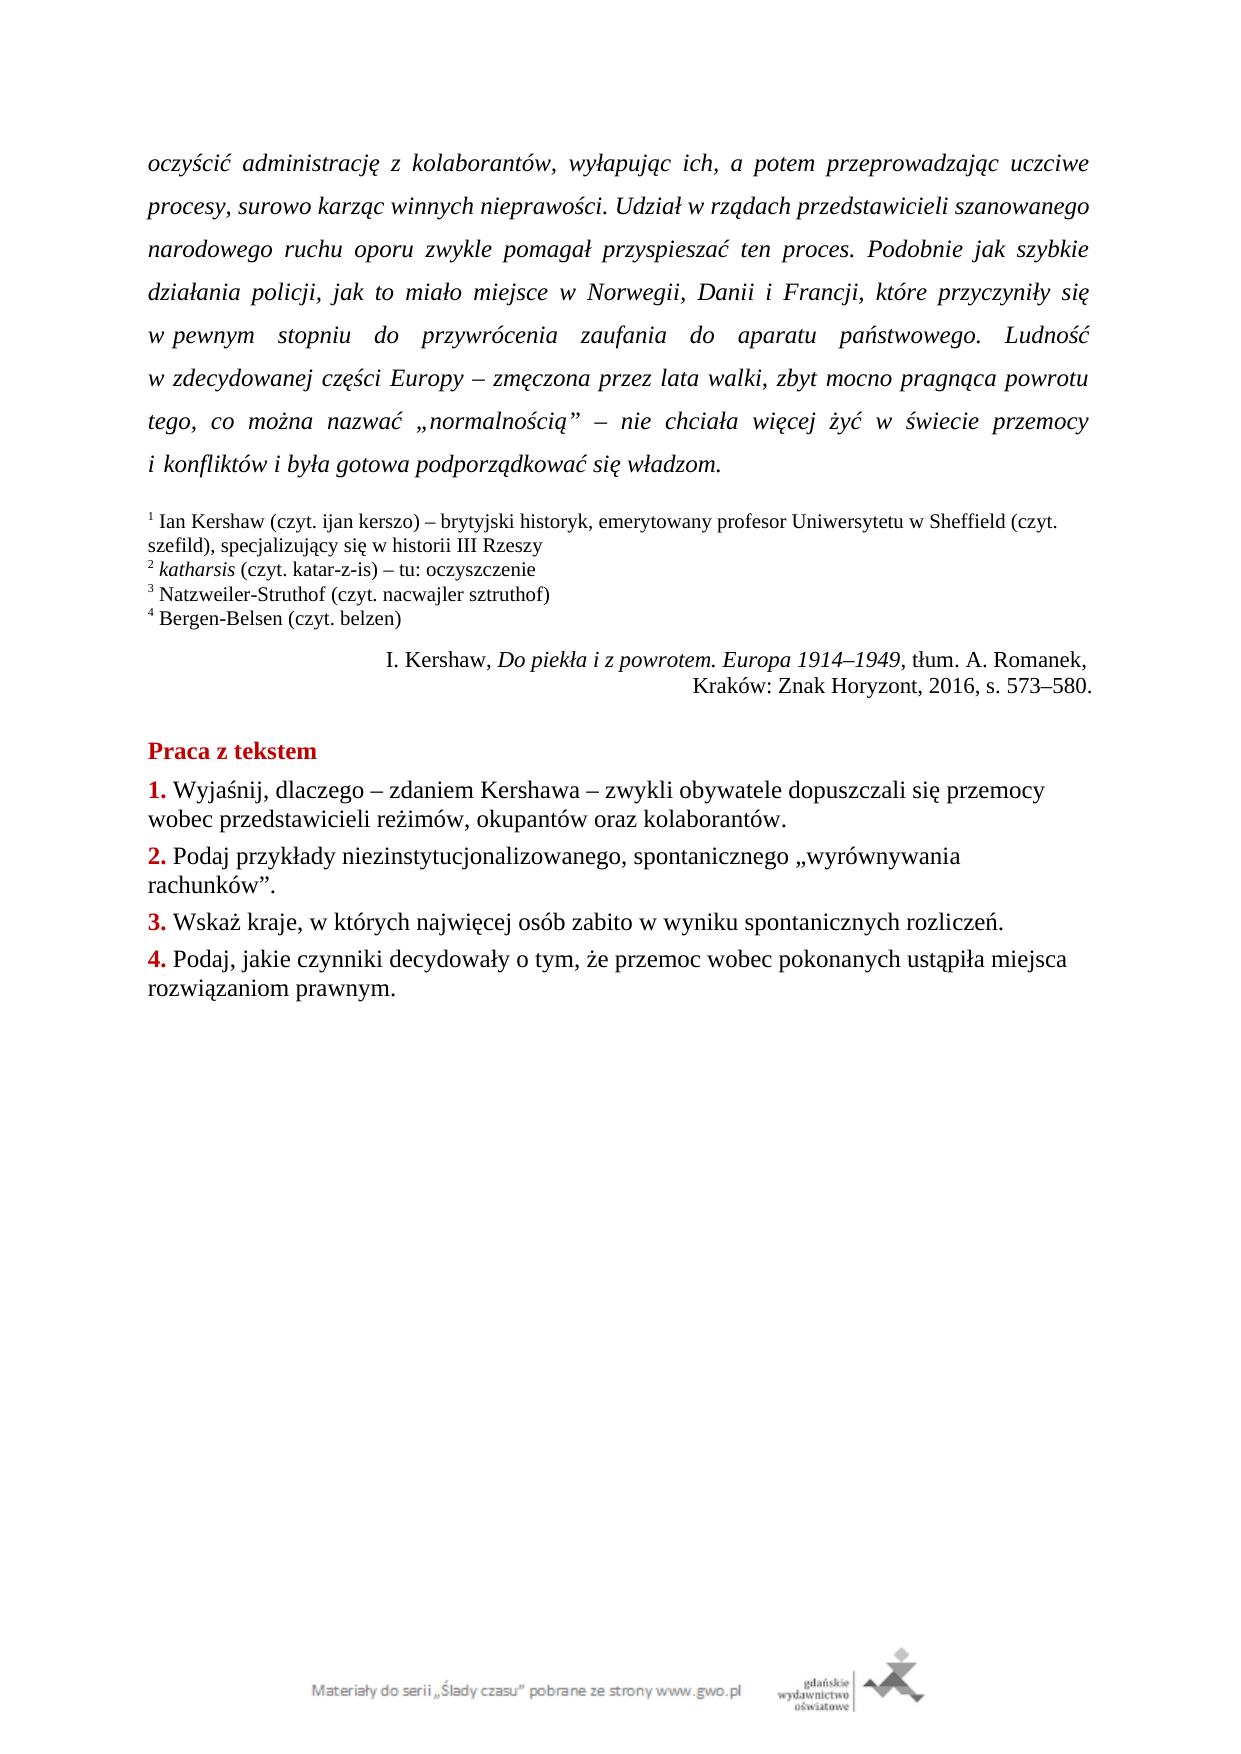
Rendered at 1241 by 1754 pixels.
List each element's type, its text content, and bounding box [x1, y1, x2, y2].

text 2. Podaj przykłady niezinstytucjonalizowanego, spontanicznego „wyrównywania rachunków”. [148, 841, 1093, 898]
text 4 Bergen-Belsen (czyt. belzen) [148, 606, 1093, 629]
text 3 Natzweiler-Struthof (czyt. nacwajler sztruthof) [148, 581, 1093, 606]
text 4. Podaj, jakie czynniki decydowały o tym, że przemoc wobec pokonanych ustąpiła miejsca rozwiązaniom prawnym. [148, 944, 1093, 1001]
text I. Kershaw, Do piekła i z powrotem. Europa 1914–1949, tłum. A. Romanek, Kraków: Znak Horyzont, 2016, s. 573–580. [148, 646, 1093, 699]
text 3. Wskaż kraje, w których najwięcej osób zabito w wyniku spontanicznych rozliczeń. [148, 907, 1093, 936]
text Praca z tekstem [148, 736, 1093, 764]
text 1. Wyjaśnij, dlaczego – zdaniem Kershawa – zwykli obywatele dopuszczali się przemocy wobec przedstawicieli reżimów, okupantów oraz kolaborantów. [148, 775, 1093, 833]
text 2 katharsis (czyt. katar-z-is) – tu: oczyszczenie [148, 557, 1093, 581]
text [148, 148, 1093, 478]
picture [310, 1647, 930, 1712]
text 1 Ian Kershaw (czyt. ijan kerszo) – brytyjski historyk, emerytowany profesor Uniwersytetu w Sheffield (czyt. szefild), specjalizujący się w historii III Rzeszy [148, 509, 1093, 557]
